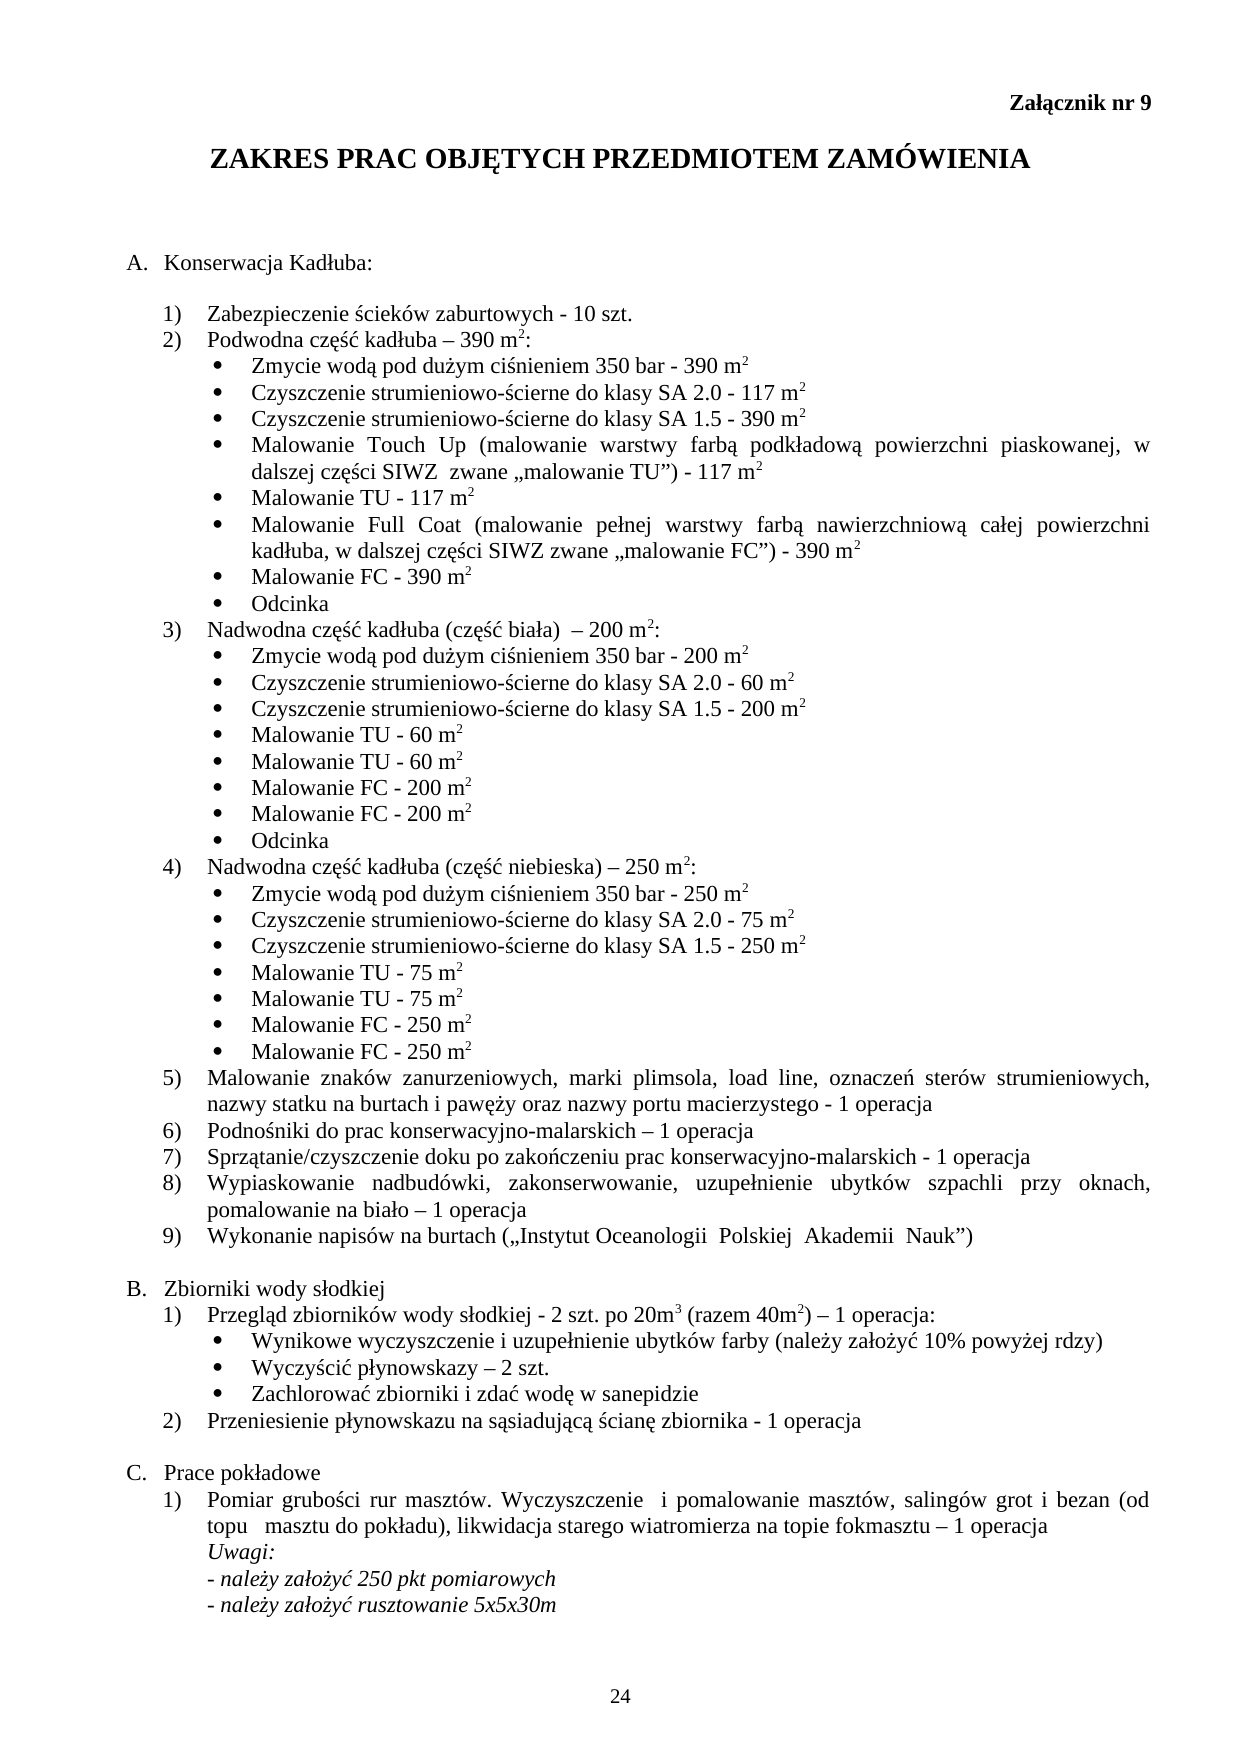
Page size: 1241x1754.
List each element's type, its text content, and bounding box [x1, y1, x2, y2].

list Malowanie znaków zanurzeniowych, marki plimsola, load line, oznaczeń sterów strumieniowych, nazwy statku na burtach i pawęży oraz nazwy portu macierzystego - 1 operacja [162, 1064, 1152, 1117]
list Zachlorować zbiorniki i zdać wodę w sanepidzie [214, 1380, 1152, 1407]
list Malowanie FC - 390 m2 [214, 563, 1152, 590]
list Wykonanie napisów na burtach („Instytut Oceanologii Polskiej Akademii Nauk”) [162, 1222, 1152, 1248]
list - należy założyć rusztowanie 5x5x30m [207, 1591, 1152, 1617]
list Sprzątanie/czyszczenie doku po zakończeniu prac konserwacyjno-malarskich - 1 operacja [162, 1143, 1152, 1169]
list Malowanie TU - 60 m2 [214, 721, 1152, 748]
list Czyszczenie strumieniowo-ścierne do klasy SA 1.5 - 390 m2 [214, 405, 1152, 432]
list Zabezpieczenie ścieków zaburtowych - 10 szt. [162, 300, 1152, 326]
list Malowanie TU - 75 m2 [214, 985, 1152, 1011]
list Malowanie FC - 200 m2 [214, 801, 1152, 827]
list Malowanie Full Coat (malowanie pełnej warstwy farbą nawierzchniową całej powierzchni kadłuba, w dalszej części SIWZ zwane „malowanie FC”) - 390 m2 [214, 511, 1152, 563]
list Nadwodna część kadłuba (część biała) – 200 m2: [162, 616, 1152, 642]
list Czyszczenie strumieniowo-ścierne do klasy SA 1.5 - 250 m2 [214, 932, 1152, 959]
list Zmycie wodą pod dużym ciśnieniem 350 bar - 250 m2 [214, 879, 1152, 906]
list Czyszczenie strumieniowo-ścierne do klasy SA 2.0 - 117 m2 [214, 379, 1152, 405]
list Malowanie FC - 250 m2 [214, 1038, 1152, 1064]
list Podnośniki do prac konserwacyjno-malarskich – 1 operacja [162, 1117, 1152, 1143]
list Wyczyścić płynowskazy – 2 szt. [214, 1354, 1152, 1380]
list Konserwacja Kadłuba: [126, 249, 1152, 276]
list Malowanie TU - 60 m2 [214, 748, 1152, 774]
list Malowanie TU - 75 m2 [214, 959, 1152, 985]
list Malowanie TU - 117 m2 [214, 484, 1152, 511]
list Czyszczenie strumieniowo-ścierne do klasy SA 1.5 - 200 m2 [214, 695, 1152, 721]
list Zmycie wodą pod dużym ciśnieniem 350 bar - 200 m2 [214, 642, 1152, 669]
list Uwagi: [207, 1538, 1152, 1565]
list Zmycie wodą pod dużym ciśnieniem 350 bar - 390 m2 [214, 352, 1152, 379]
list Malowanie FC - 250 m2 [214, 1011, 1152, 1038]
list Pomiar grubości rur masztów. Wyczyszczenie i pomalowanie masztów, salingów grot i bezan (od topu masztu do pokładu), likwidacja starego wiatromierza na topie fokmasztu – 1 operacja [162, 1486, 1152, 1538]
list Przeniesienie płynowskazu na sąsiadującą ścianę zbiornika - 1 operacja [162, 1407, 1152, 1433]
list Nadwodna część kadłuba (część niebieska) – 250 m2: [162, 853, 1152, 879]
list Zbiorniki wody słodkiej [126, 1275, 1152, 1301]
list Czyszczenie strumieniowo-ścierne do klasy SA 2.0 - 75 m2 [214, 906, 1152, 932]
list Odcinka [214, 590, 1152, 616]
list Malowanie Touch Up (malowanie warstwy farbą podkładową powierzchni piaskowanej, w dalszej części SIWZ zwane „malowanie TU”) - 117 m2 [214, 432, 1152, 484]
list Wynikowe wyczyszczenie i uzupełnienie ubytków farby (należy założyć 10% powyżej rdzy) [214, 1328, 1152, 1354]
list Wypiaskowanie nadbudówki, zakonserwowanie, uzupełnienie ubytków szpachli przy oknach, pomalowanie na biało – 1 operacja [162, 1169, 1152, 1222]
list - należy założyć 250 pkt pomiarowych [207, 1565, 1152, 1591]
list Malowanie FC - 200 m2 [214, 774, 1152, 801]
list Prace pokładowe [126, 1459, 1152, 1486]
list Odcinka [214, 827, 1152, 853]
text Załącznik nr 9 [89, 89, 1152, 115]
list Przegląd zbiorników wody słodkiej - 2 szt. po 20m3 (razem 40m2) – 1 operacja: [162, 1301, 1152, 1328]
list Podwodna część kadłuba – 390 m2: [162, 326, 1152, 352]
list Czyszczenie strumieniowo-ścierne do klasy SA 2.0 - 60 m2 [214, 669, 1152, 695]
text ZAKRES PRAC OBJĘTYCH PRZEDMIOTEM ZAMÓWIENIA [89, 141, 1152, 175]
